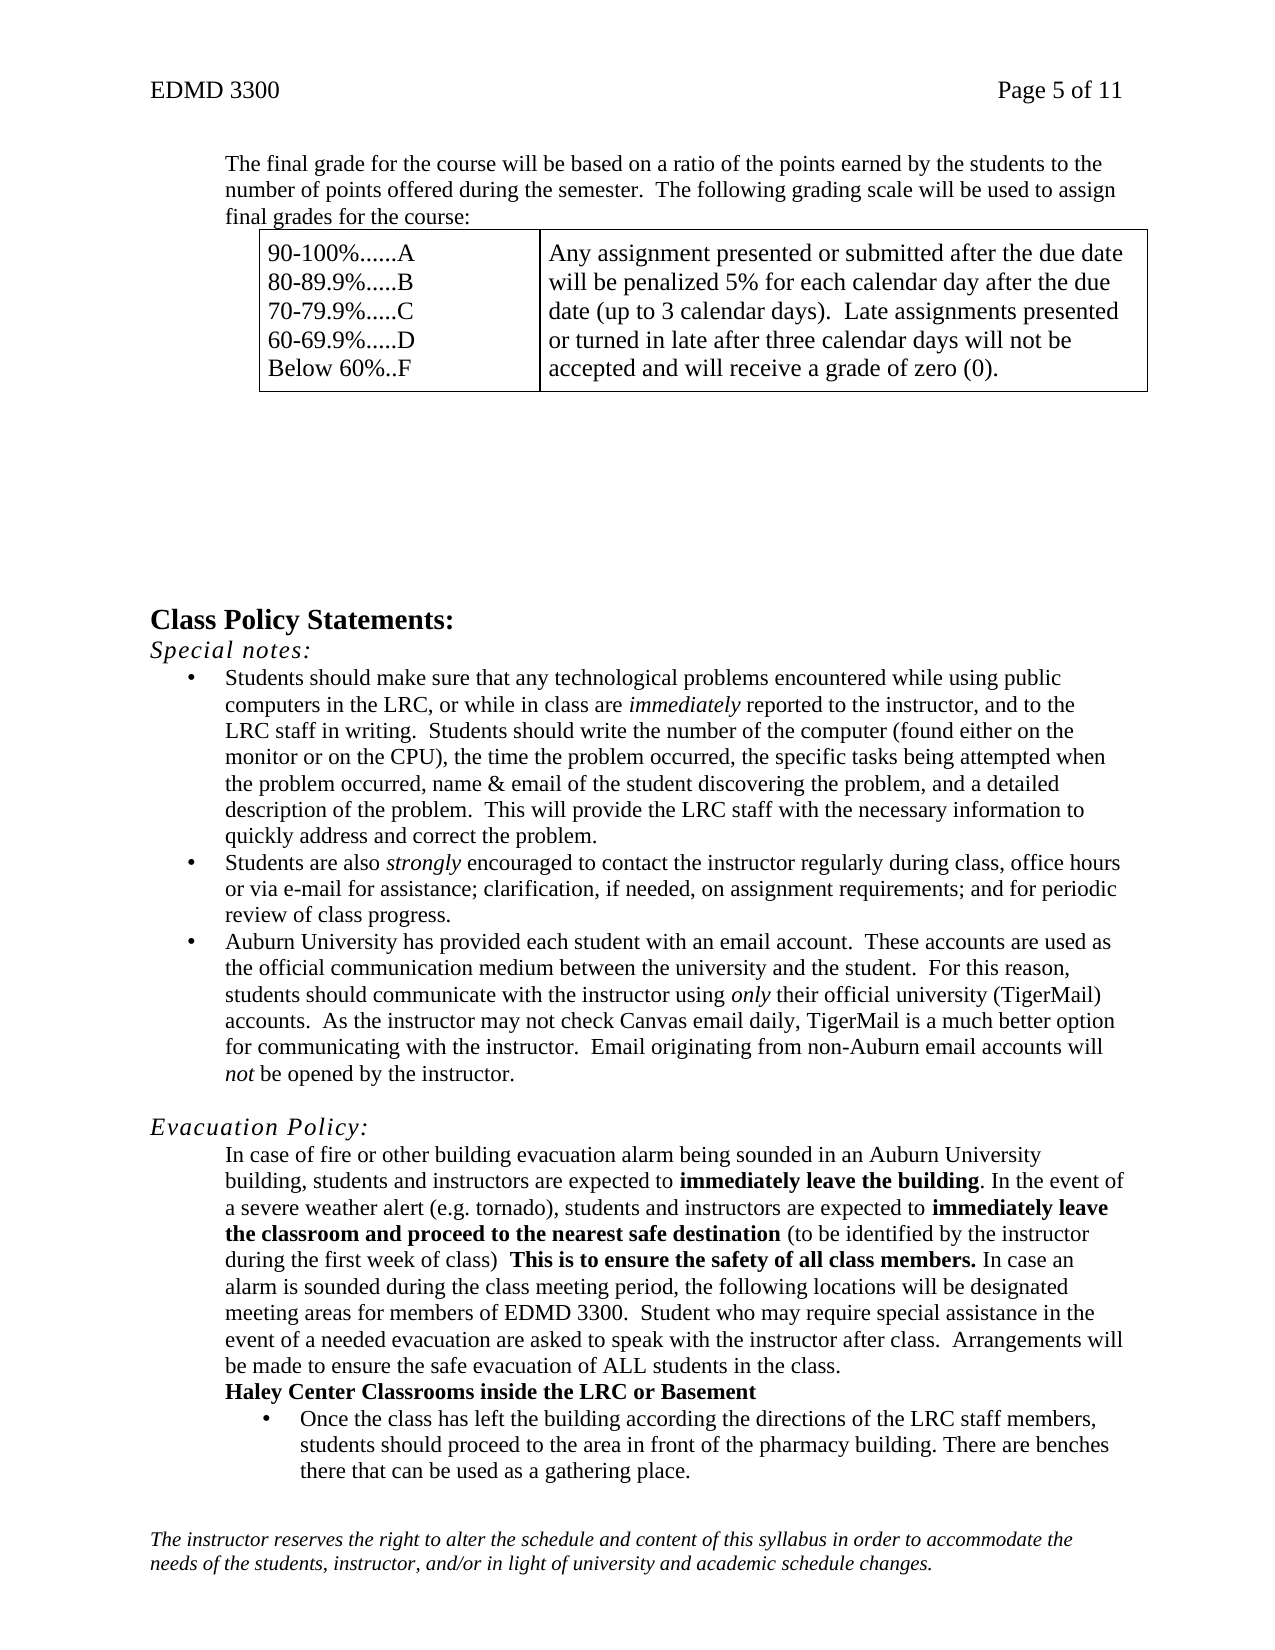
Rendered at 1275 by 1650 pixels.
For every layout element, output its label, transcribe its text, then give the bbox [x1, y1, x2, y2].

text Haley Center Classrooms inside the LRC or Basement [225, 1378, 1125, 1405]
list Once the class has left the building according the directions of the LRC staff members, students should proceed to the area in front of the pharmacy building. There are benches there that can be used as a gathering place. [262, 1405, 1125, 1484]
text In case of fire or other building evacuation alarm being sounded in an Auburn University [225, 1141, 1125, 1167]
list Students should make sure that any technological problems encountered while using public computers in the LRC, or while in class are immediately reported to the instructor, and to the LRC staff in writing. Students should write the number of the computer (found either on the monitor or on the CPU), the time the problem occurred, the specific tasks being attempted when the problem occurred, name & email of the student discovering the problem, and a detailed description of the problem. This will provide the LRC staff with the necessary information to quickly address and correct the problem. [187, 664, 1125, 849]
subtitle Class Policy Statements: [150, 602, 1125, 636]
subtitle Evacuation Policy: [150, 1112, 1125, 1141]
table_header Any assignment presented or submitted after the due date will be penalized 5% for each calendar day after the due date (up to 3 calendar days). Late assignments presented or turned in late after three calendar days will not be accepted and will receive a grade of zero (0). [541, 230, 1147, 391]
list Auburn University has provided each student with an email account. These accounts are used as the official communication medium between the university and the student. For this reason, students should communicate with the instructor using only their official university (TigerMail) accounts. As the instructor may not check Canvas email daily, TigerMail is a much better option for communicating with the instructor. Email originating from non-Auburn email accounts will not be opened by the instructor. [187, 928, 1125, 1086]
subtitle Special notes: [150, 636, 1125, 664]
table_header 90-100%......A 80-89.9%.....B 70-79.9%.....C 60-69.9%.....D Below 60%..F [260, 230, 539, 391]
list Students are also strongly encouraged to contact the instructor regularly during class, office hours or via e-mail for assistance; clarification, if needed, on assignment requirements; and for periodic review of class progress. [187, 849, 1125, 928]
text The final grade for the course will be based on a ratio of the points earned by the students to the number of points offered during the semester. The following grading scale will be used to assign final grades for the course: [225, 150, 1125, 229]
text building, students and instructors are expected to immediately leave the building. In the event of a severe weather alert (e.g. tornado), students and instructors are expected to immediately leave the classroom and proceed to the nearest safe destination (to be identified by the instructor during the first week of class) This is to ensure the safety of all class members. In case an alarm is sounded during the class meeting period, the following locations will be designated meeting areas for members of EDMD 3300. Student who may require special assistance in the event of a needed evacuation are asked to speak with the instructor after class. Arrangements will be made to ensure the safe evacuation of ALL students in the class. [225, 1167, 1125, 1378]
